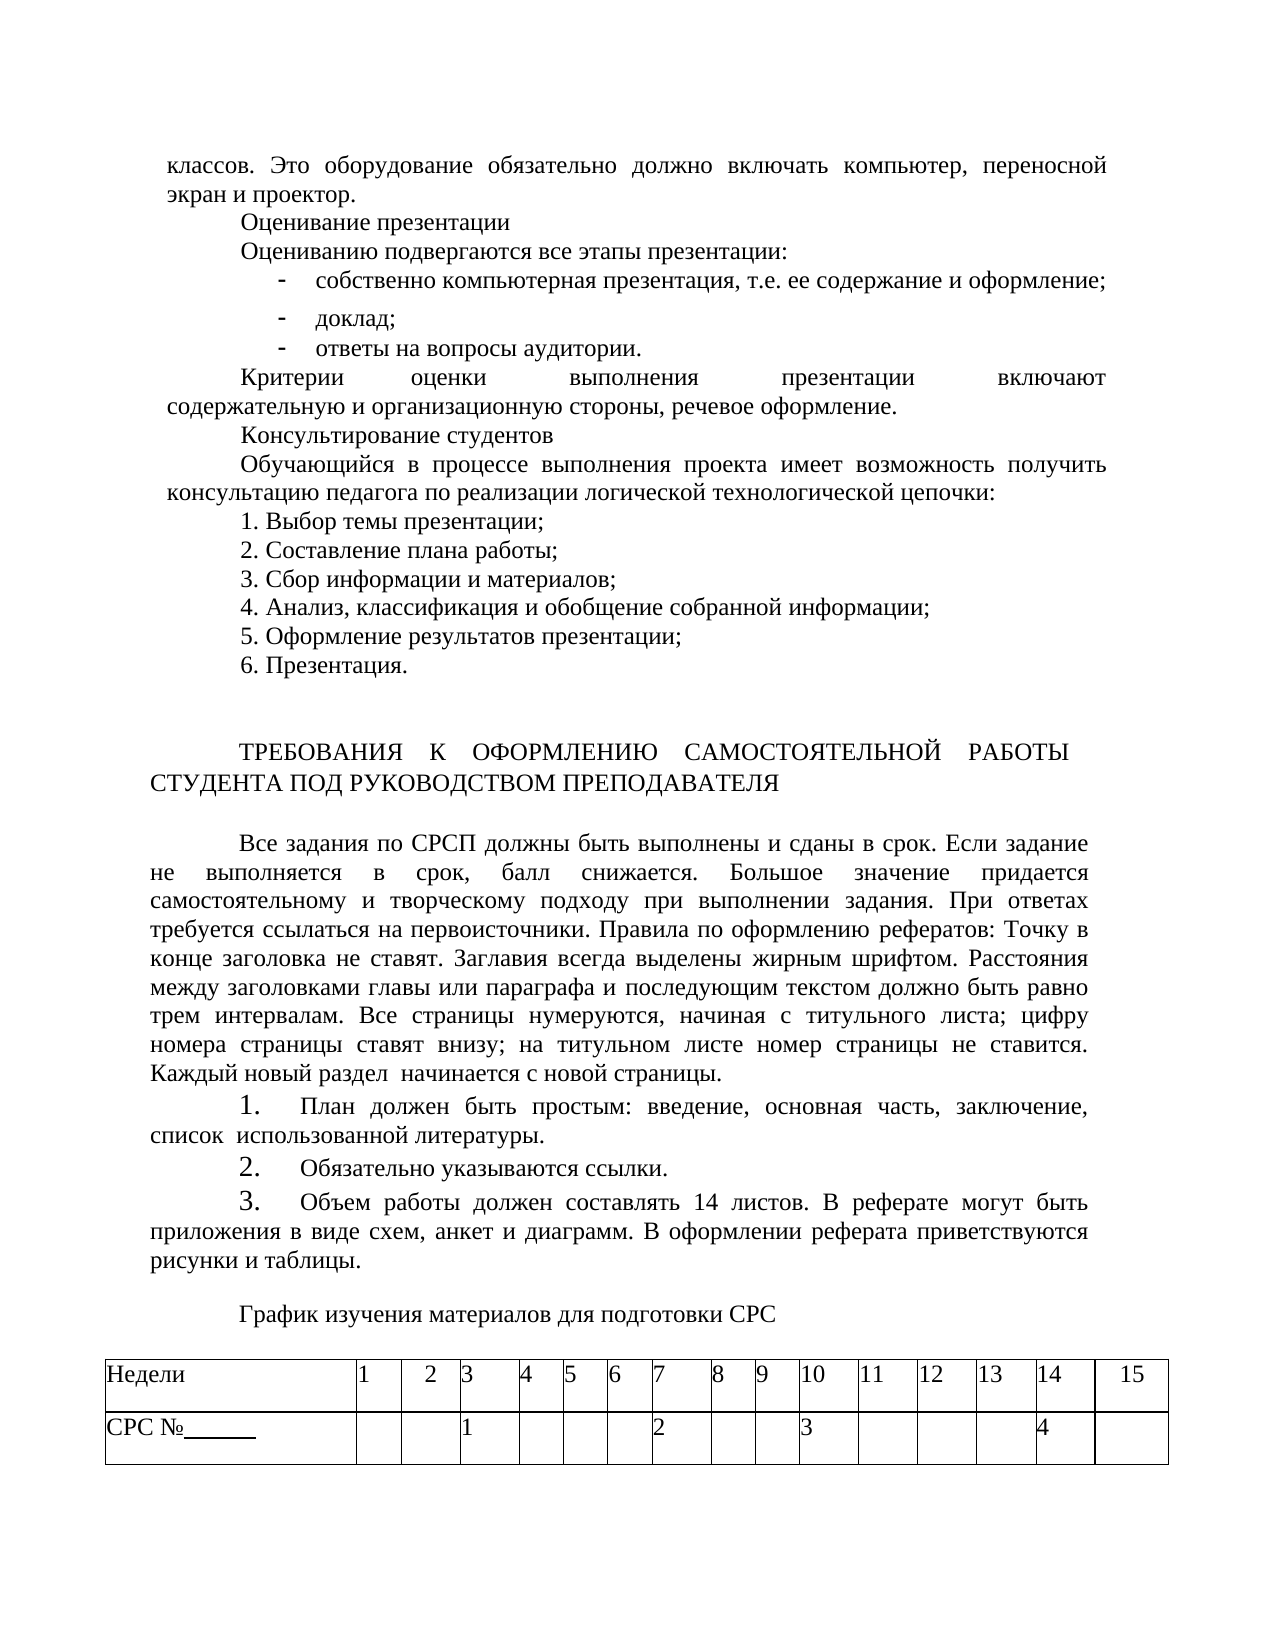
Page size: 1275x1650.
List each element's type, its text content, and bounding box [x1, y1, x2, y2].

text Оценивание презентации [240, 207, 1125, 236]
list ответы на вопросы аудитории. [278, 332, 1125, 362]
list Составление плана работы; [240, 535, 1125, 564]
list Анализ, классификация и обобщение собранной информации; [240, 592, 1125, 621]
table_header 11 [859, 1360, 917, 1411]
list доклад; [278, 303, 1125, 332]
text Консультирование студентов [240, 420, 1125, 449]
list План должен быть простым: введение, основная часть, заключение, список использованной литературы. [150, 1087, 1089, 1149]
text Оцениванию подвергаются все этапы презентации: [240, 236, 1125, 265]
table_cell [977, 1413, 1036, 1464]
table_cell [564, 1413, 607, 1464]
table_cell 3 [800, 1413, 858, 1464]
table_cell 1 [461, 1413, 519, 1464]
table_cell [1096, 1413, 1168, 1464]
table_header 8 [712, 1360, 755, 1411]
table_cell [357, 1413, 401, 1464]
text Критерии оценки выполнения презентации включают содержательную и организационную стороны, речевое оформление. [167, 362, 1108, 420]
table_header 9 [756, 1360, 799, 1411]
table_header 13 [977, 1360, 1036, 1411]
table_header 1 [357, 1360, 401, 1411]
list Выбор темы презентации; [240, 506, 1125, 535]
table_header 10 [800, 1360, 858, 1411]
table_header 5 [564, 1360, 607, 1411]
table_header 4 [520, 1360, 563, 1411]
table_cell 2 [653, 1413, 711, 1464]
table_cell [608, 1413, 652, 1464]
table_cell [520, 1413, 563, 1464]
table_header 14 [1037, 1360, 1094, 1411]
table_header 6 [608, 1360, 652, 1411]
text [167, 150, 1107, 207]
table_cell [918, 1413, 976, 1464]
table_cell [859, 1413, 917, 1464]
table_header 15 [1096, 1360, 1168, 1411]
table_cell СРС № [106, 1413, 356, 1464]
table_cell [756, 1413, 799, 1464]
table_header 12 [918, 1360, 976, 1411]
table_cell 4 [1037, 1413, 1094, 1464]
text Все задания по СРСП должны быть выполнены и сданы в срок. Если задание не выполняется в срок, балл снижается. Большое значение придается самостоятельному и творческому подходу при выполнении задания. При ответах требуется ссылаться на первоисточники. Правила по оформлению рефератов: Точку в конце заголовка не ставят. Заглавия всегда выделены жирным шрифтом. Расстояния между заголовками главы или параграфа и последующим текстом должно быть равно трем интервалам. Все страницы нумеруются, начиная с титульного листа; цифру номера страницы ставят внизу; на титульном листе номер страницы не ставится. Каждый новый раздел начинается с новой страницы. [150, 828, 1089, 1087]
table_header 7 [653, 1360, 711, 1411]
list Презентация. [240, 650, 1125, 679]
text Обучающийся в процессе выполнения проекта имеет возможность получить консультацию педагога по реализации логической технологической цепочки: [167, 449, 1107, 506]
list Сбор информации и материалов; [240, 564, 1125, 592]
list Оформление результатов презентации; [240, 621, 1125, 650]
subtitle График изучения материалов для подготовки СРС [150, 1299, 1071, 1327]
list Обязательно указываются ссылки. [150, 1149, 1125, 1183]
table_header 3 [461, 1360, 519, 1411]
table_cell [712, 1413, 755, 1464]
table_cell [402, 1413, 460, 1464]
table_header Недели [106, 1360, 356, 1411]
list собственно компьютерная презентация, т.е. ее содержание и оформление; [278, 265, 1125, 294]
subtitle ТРЕБОВАНИЯ К ОФОРМЛЕНИЮ САМОСТОЯТЕЛЬНОЙ РАБОТЫ СТУДЕНТА ПОД РУКОВОДСТВОМ ПРЕПОДАВАТЕЛЯ [150, 737, 1070, 797]
list Объем работы должен составлять 14 листов. В реферате могут быть приложения в виде схем, анкет и диаграмм. В оформлении реферата приветствуются рисунки и таблицы. [150, 1183, 1088, 1274]
table_header 2 [402, 1360, 460, 1411]
